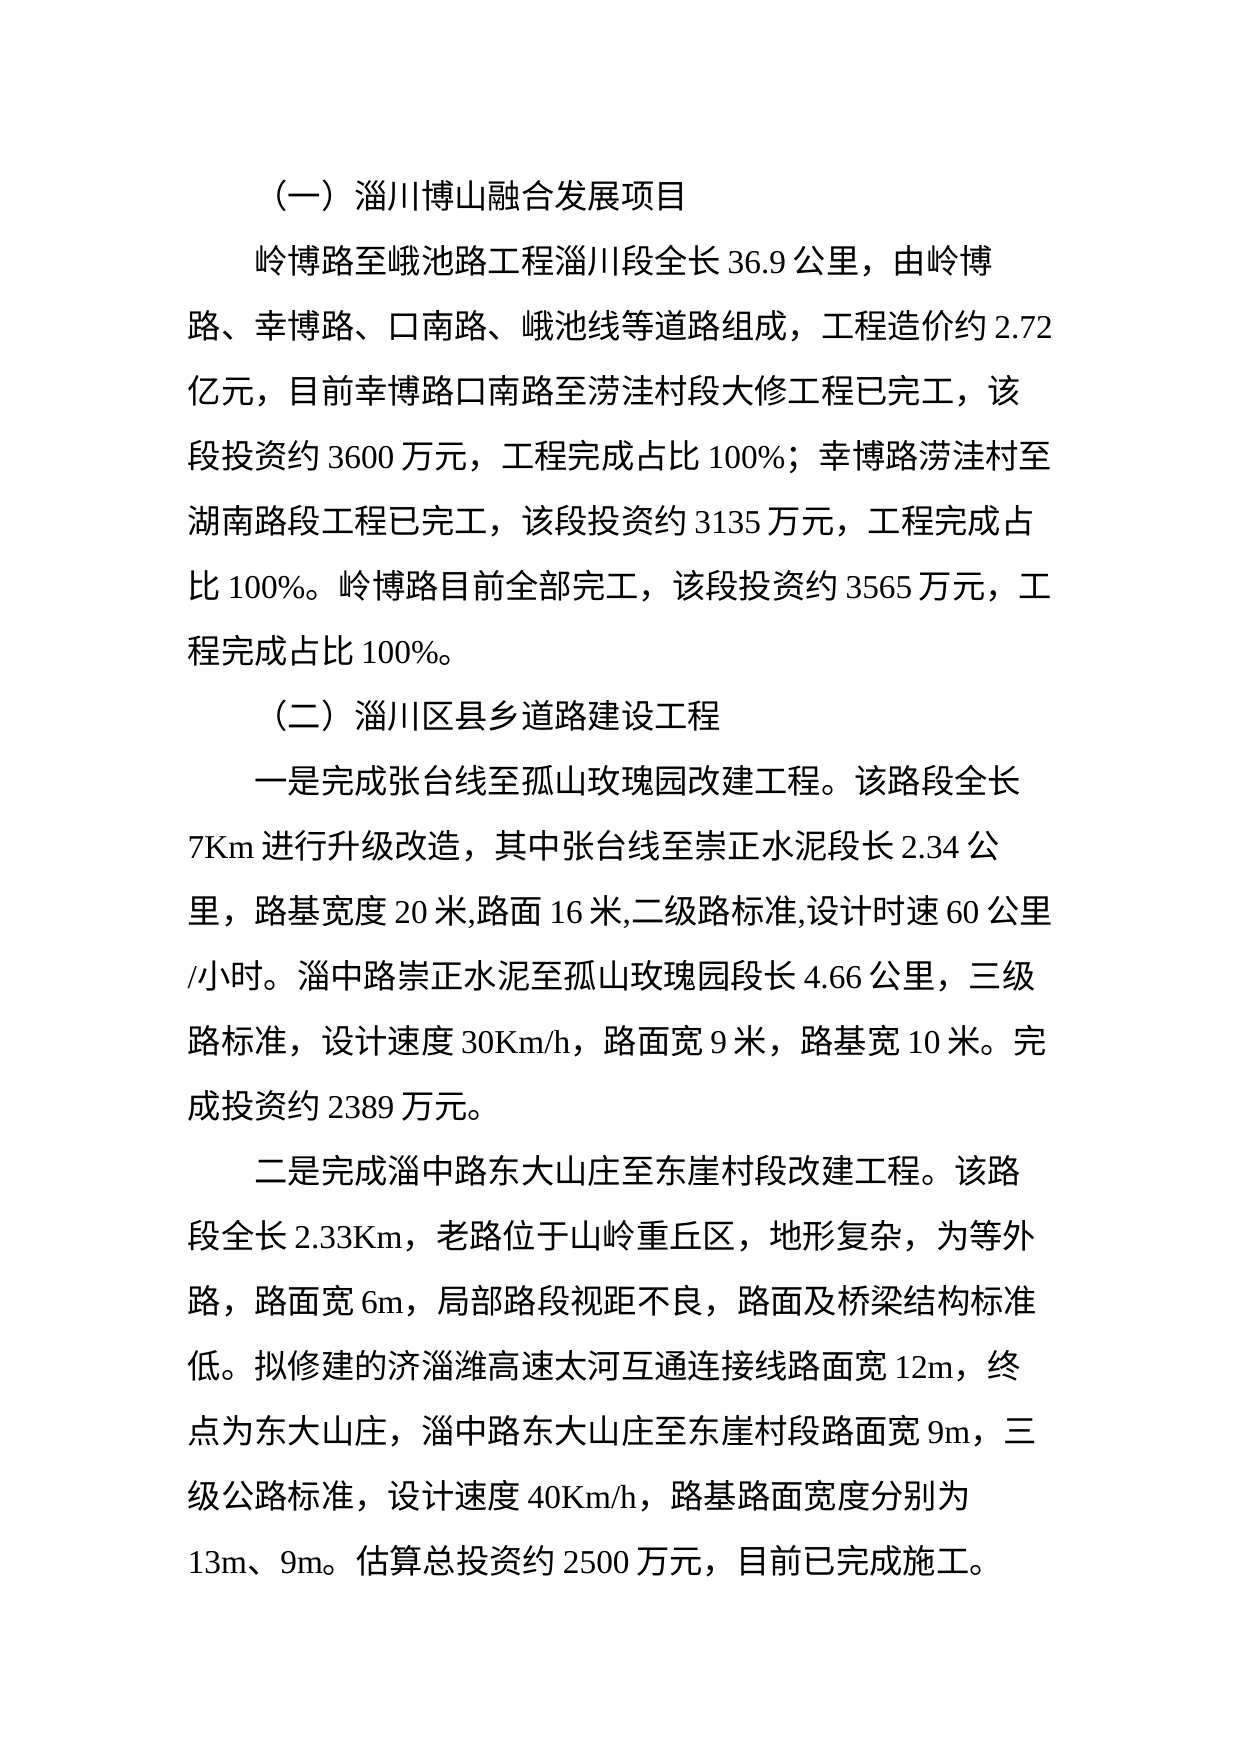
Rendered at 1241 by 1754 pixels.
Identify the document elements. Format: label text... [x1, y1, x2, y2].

list 一是完成张台线至孤山玫瑰园改建工程。该路段全长7Km进行升级改造，其中张台线至崇正水泥段长2.34公里，路基宽度20米,路面16米,二级路标准,设计时速60公里/小时。淄中路崇正水泥至孤山玫瑰园段长4.66公里，三级路标准，设计速度30Km/h，路面宽9米，路基宽10米。完成投资约2389万元。 [187, 747, 1053, 1137]
text （二）淄川区县乡道路建设工程 [187, 682, 1053, 747]
list 岭博路至峨池路工程淄川段全长36.9公里，由岭博路、幸博路、口南路、峨池线等道路组成，工程造价约2.72亿元，目前幸博路口南路至涝洼村段大修工程已完工，该段投资约3600万元，工程完成占比100%；幸博路涝洼村至湖南路段工程已完工，该段投资约3135万元，工程完成占比100%。岭博路目前全部完工，该段投资约3565万元，工程完成占比100%。 [187, 227, 1053, 682]
list 二是完成淄中路东大山庄至东崖村段改建工程。该路段全长2.33Km，老路位于山岭重丘区，地形复杂，为等外路，路面宽6m，局部路段视距不良，路面及桥梁结构标准低。拟修建的济淄潍高速太河互通连接线路面宽12m，终点为东大山庄，淄中路东大山庄至东崖村段路面宽9m，三级公路标准，设计速度40Km/h，路基路面宽度分别为13m、9m。估算总投资约2500万元，目前已完成施工。 [187, 1137, 1053, 1592]
text （一）淄川博山融合发展项目 [187, 162, 1053, 227]
